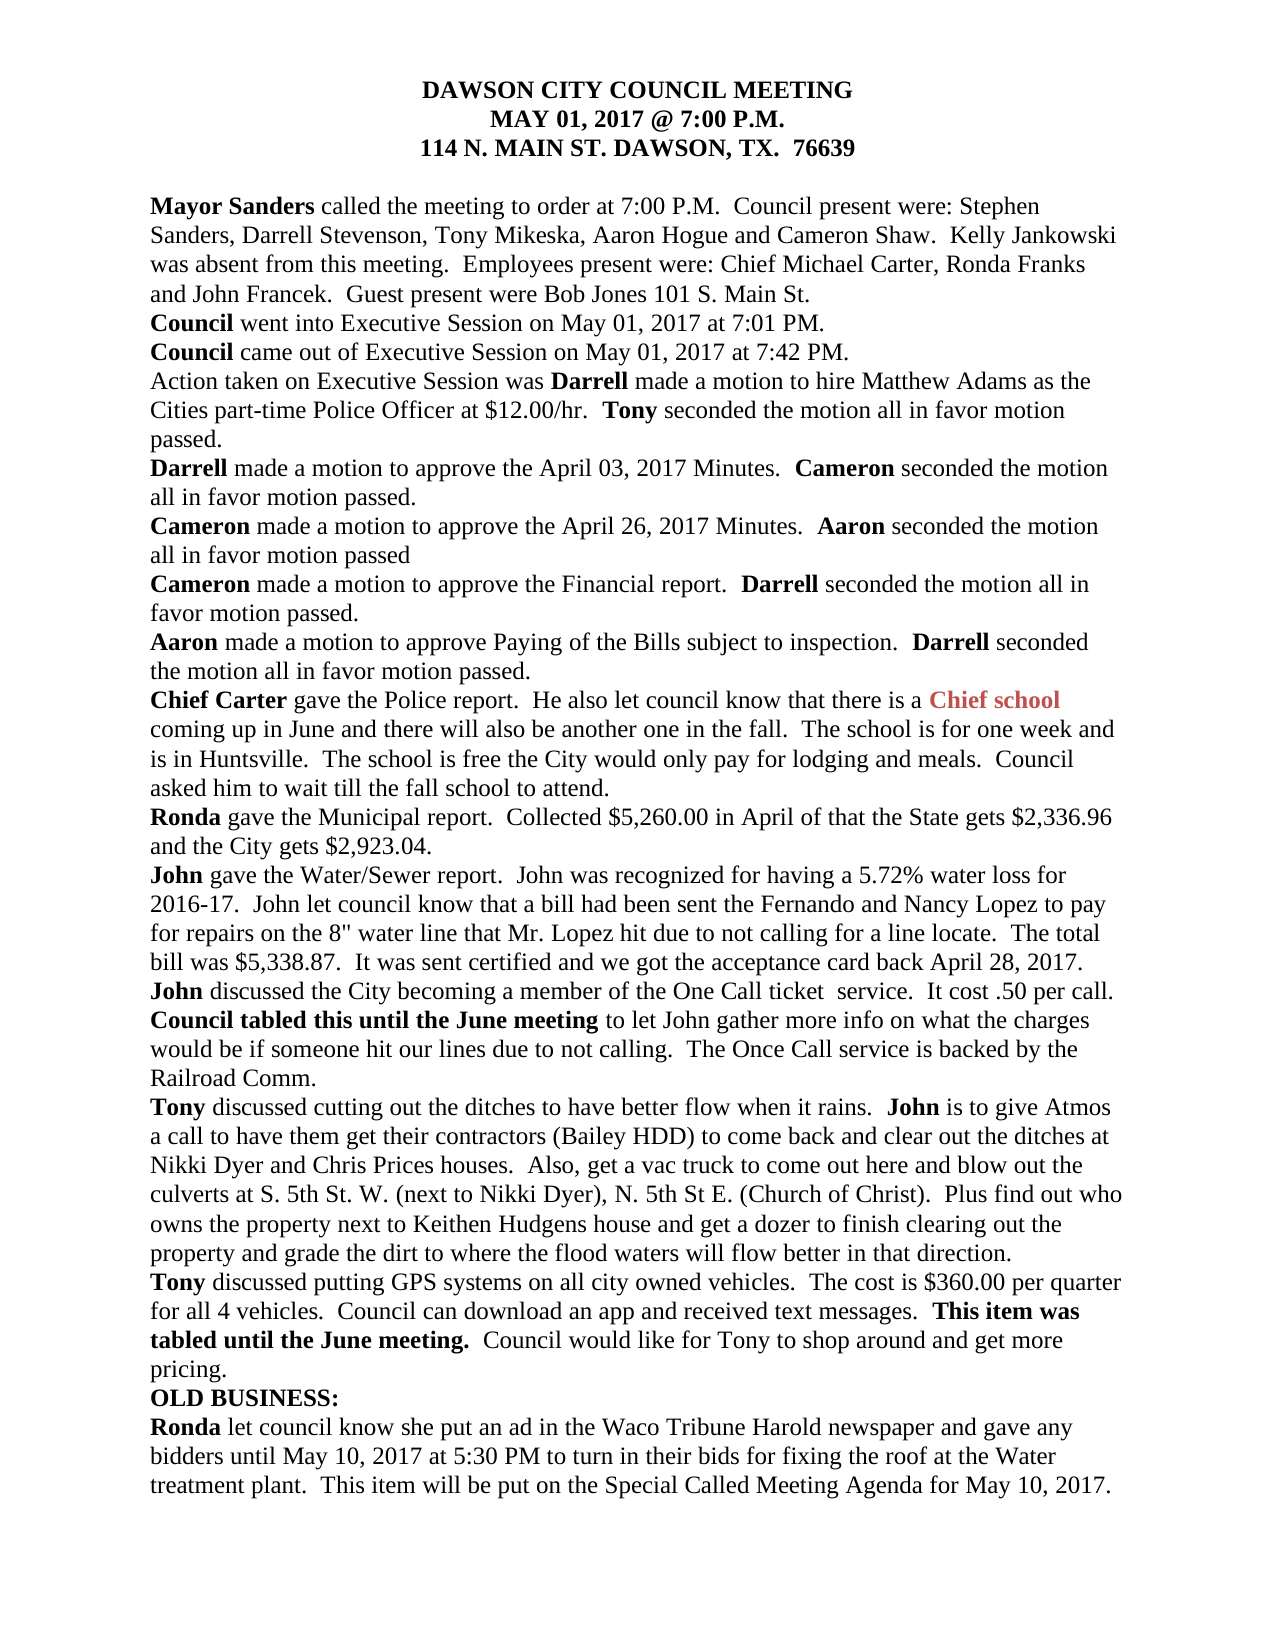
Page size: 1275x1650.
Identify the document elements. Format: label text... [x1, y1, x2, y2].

text MAY 01, 2017 @ 7:00 P.M. [150, 104, 1125, 133]
text would be if someone hit our lines due to not calling. The Once Call service is backed by the Railroad Comm. [150, 1034, 1125, 1092]
text Aaron made a motion to approve Paying of the Bills subject to inspection. Darrell seconded the motion all in favor motion passed. [150, 627, 1125, 685]
text Council tabled this until the June meeting to let John gather more info on what the charges [150, 1005, 1125, 1034]
text Cameron made a motion to approve the Financial report. Darrell seconded the motion all in favor motion passed. [150, 569, 1125, 627]
text John discussed the City becoming a member of the One Call ticket service. It cost .50 per call. [150, 976, 1125, 1005]
text 114 N. MAIN ST. DAWSON, TX. 76639 [150, 133, 1125, 162]
text Ronda gave the Municipal report. Collected $5,260.00 in April of that the State gets $2,336.96 and the City gets $2,923.04. [150, 802, 1125, 860]
text Chief Carter gave the Police report. He also let council know that there is a Chief school coming up in June and there will also be another one in the fall. The school is for one week and is in Huntsville. The school is free the City would only pay for lodging and meals. Council asked him to wait till the fall school to attend. [150, 685, 1125, 802]
text Tony discussed putting GPS systems on all city owned vehicles. The cost is $360.00 per quarter for all 4 vehicles. Council can download an app and received text messages. This item was tabled until the June meeting. Council would like for Tony to shop around and get more pricing. [150, 1267, 1125, 1383]
text Cameron made a motion to approve the April 26, 2017 Minutes. Aaron seconded the motion all in favor motion passed [150, 511, 1125, 569]
text John gave the Water/Sewer report. John was recognized for having a 5.72% water loss for 2016-17. John let council know that a bill had been sent the Fernando and Nancy Lopez to pay [150, 860, 1125, 918]
text OLD BUSINESS: [150, 1383, 1125, 1412]
text Council came out of Executive Session on May 01, 2017 at 7:42 PM. [150, 337, 1125, 366]
text for repairs on the 8" water line that Mr. Lopez hit due to not calling for a line locate. The total bill was $5,338.87. It was sent certified and we got the acceptance card back April 28, 2017. [150, 918, 1125, 976]
text Darrell made a motion to approve the April 03, 2017 Minutes. Cameron seconded the motion all in favor motion passed. [150, 453, 1125, 511]
text DAWSON CITY COUNCIL MEETING [150, 75, 1125, 104]
text Mayor Sanders called the meeting to order at 7:00 P.M. Council present were: Stephen Sanders, Darrell Stevenson, Tony Mikeska, Aaron Hogue and Cameron Shaw. Kelly Jankowski was absent from this meeting. Employees present were: Chief Michael Carter, Ronda Franks and John Francek. Guest present were Bob Jones 101 S. Main St. [150, 191, 1125, 307]
text Ronda let council know she put an ad in the Waco Tribune Harold newspaper and gave any bidders until May 10, 2017 at 5:30 PM to turn in their bids for fixing the roof at the Water treatment plant. This item will be put on the Special Called Meeting Agenda for May 10, 2017. [150, 1412, 1125, 1499]
text a call to have them get their contractors (Bailey HDD) to come back and clear out the ditches at Nikki Dyer and Chris Prices houses. Also, get a vac truck to come out here and blow out the culverts at S. 5th St. W. (next to Nikki Dyer), N. 5th St E. (Church of Christ). Plus find out who owns the property next to Keithen Hudgens house and get a dozer to finish clearing out the property and grade the dirt to where the flood waters will flow better in that direction. [150, 1121, 1125, 1267]
text Council went into Executive Session on May 01, 2017 at 7:01 PM. [150, 307, 1125, 337]
text Tony discussed cutting out the ditches to have better flow when it rains. John is to give Atmos [150, 1092, 1125, 1121]
text Action taken on Executive Session was Darrell made a motion to hire Matthew Adams as the Cities part-time Police Officer at $12.00/hr. Tony seconded the motion all in favor motion passed. [150, 366, 1125, 453]
